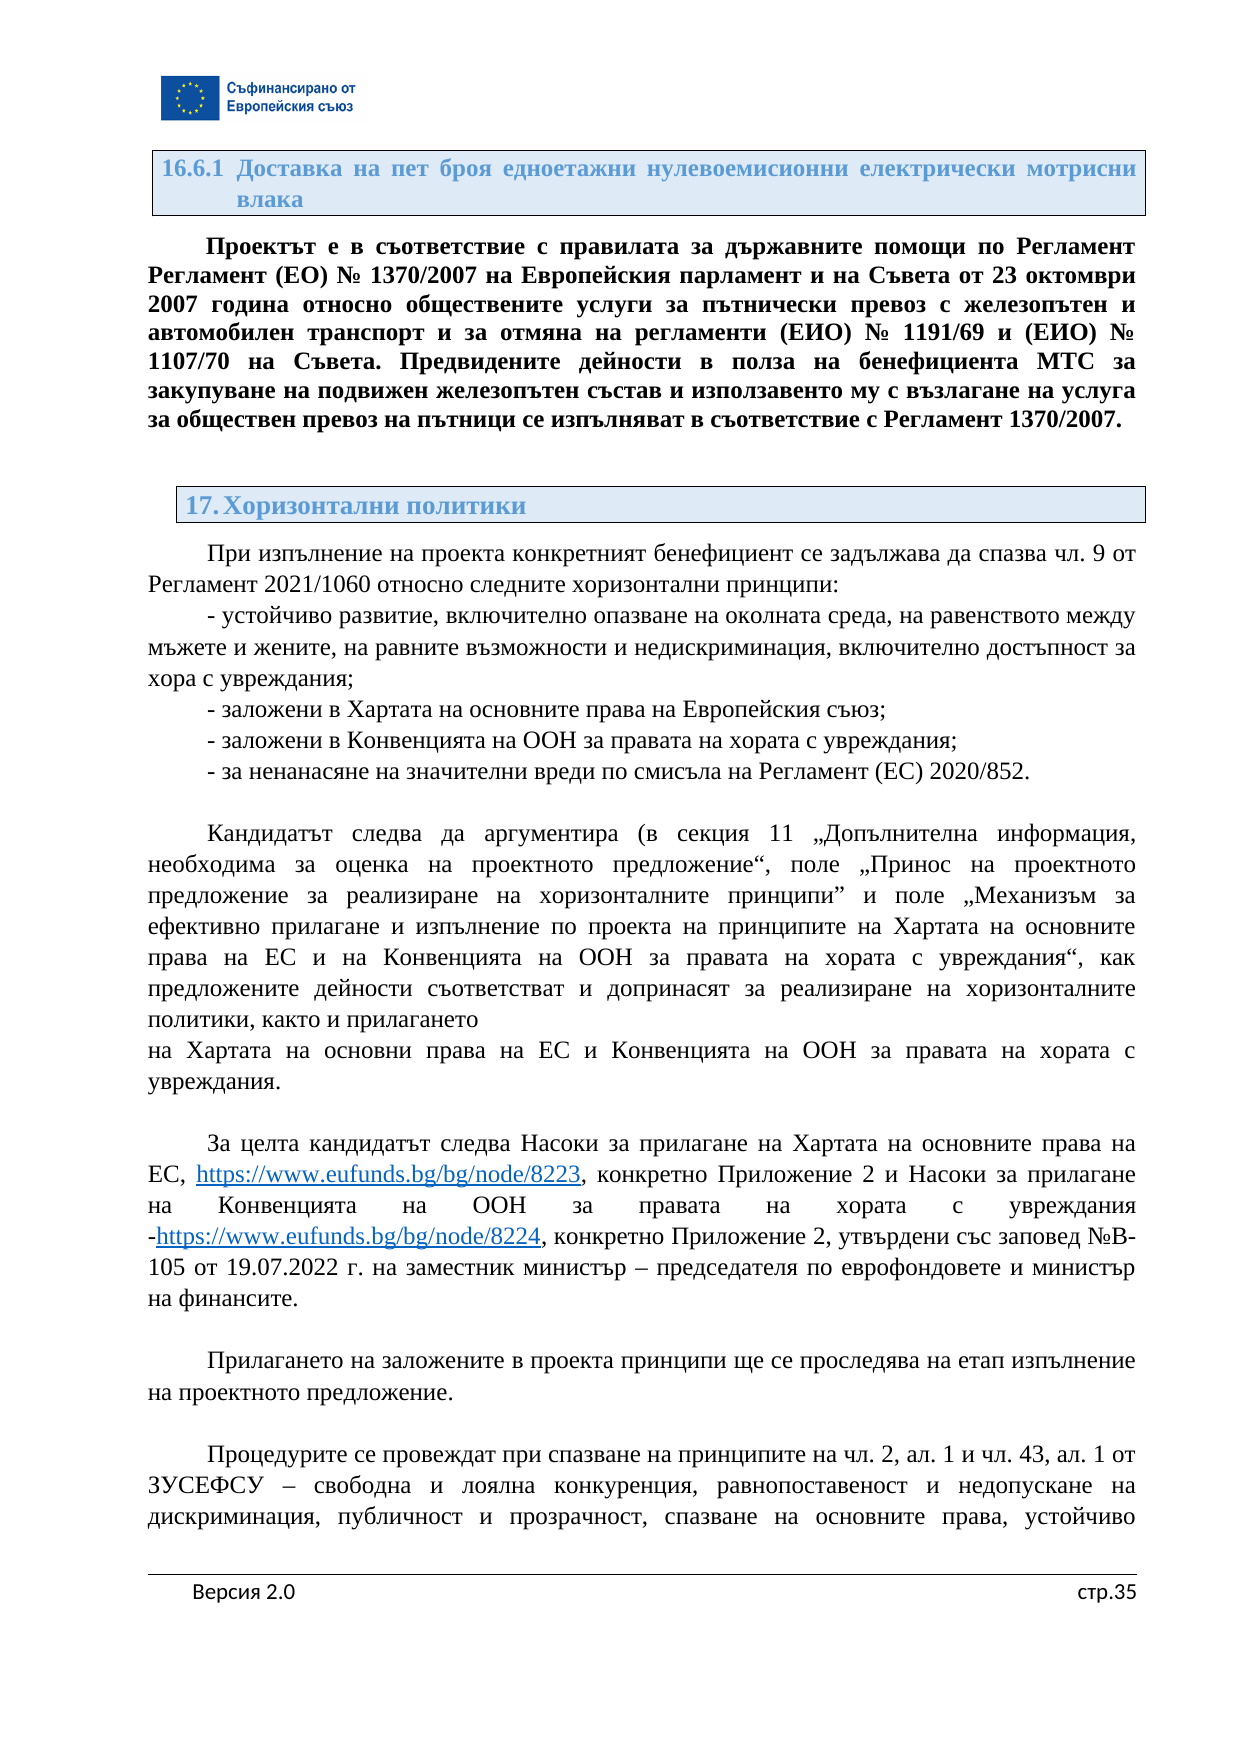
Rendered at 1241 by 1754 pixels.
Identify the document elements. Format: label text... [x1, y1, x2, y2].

text - заложени в Конвенцията на ООН за правата на хората с увреждания; [148, 725, 1137, 753]
text При изпълнение на проекта конкретният бенефициент се задължава да спазва чл. 9 от Регламент 2021/1060 относно следните хоризонтални принципи: [148, 538, 1137, 598]
text - устойчиво развитие, включително опазване на околната среда, на равенството между мъжете и жените, на равните възможности и недискриминация, включително достъпност за хора с увреждания; [148, 601, 1137, 691]
text Прилагането на заложените в проекта принципи ще се проследява на етап изпълнение на проектното предложение. [148, 1346, 1137, 1405]
subtitle Доставка на пет броя едноетажни нулевоемисионни електрически мотрисни влака [153, 151, 1145, 215]
text Проектът е в съответствие с правилата за държавните помощи по Регламент Регламент (ЕО) № 1370/2007 на Европейския парламент и на Съвета от 23 октомври 2007 година относно обществените услуги за пътнически превоз с железопътен и автомобилен транспорт и за отмяна на регламенти (ЕИО) № 1191/69 и (ЕИО) № 1107/70 на Съвета. Предвидените дейности в полза на бенефициента МТС за закупуване на подвижен железопътен състав и използавенто му с възлагане на услуга за обществен превоз на пътници се изпълняват в съответствие с Регламент 1370/2007. [148, 231, 1137, 432]
picture [158, 73, 368, 123]
text Кандидатът следва да аргументира (в секция 11 „Допълнителна информация, необходима за оценка на проектното предложение“, поле „Принос на проектното предложение за реализиране на хоризонталните принципи” и поле „Механизъм за ефективно прилагане и изпълнение по проекта на принципите на Хартата на основните права на ЕС и на Конвенцията на ООН за правата на хората с увреждания“, как предложените дейности съответстват и допринасят за реализиране на хоризонталните политики, както и прилагането [148, 818, 1137, 1033]
subtitle Хоризонтални политики [177, 487, 1145, 522]
text За целта кандидатът следва Насоки за прилагане на Хартата на основните права на ЕС, https://www.eufunds.bg/bg/node/8223, конкретно Приложение 2 и Насоки за прилагане на Конвенцията на ООН за правата на хората с увреждания -https://www.eufunds.bg/bg/node/8224, конкретно Приложение 2, утвърдени със заповед №В-105 от 19.07.2022 г. на заместник министър – председателя по еврофондовете и министър на финансите. [148, 1128, 1137, 1312]
text - заложени в Хартата на основните права на Европейския съюз; [148, 694, 1137, 722]
text - за ненанасяне на значителни вреди по смисъла на Регламент (ЕС) 2020/852. [148, 756, 1137, 784]
text на Хартата на основни права на ЕС и Конвенцията на ООН за правата на хората с увреждания. [148, 1035, 1137, 1095]
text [148, 1439, 1137, 1529]
